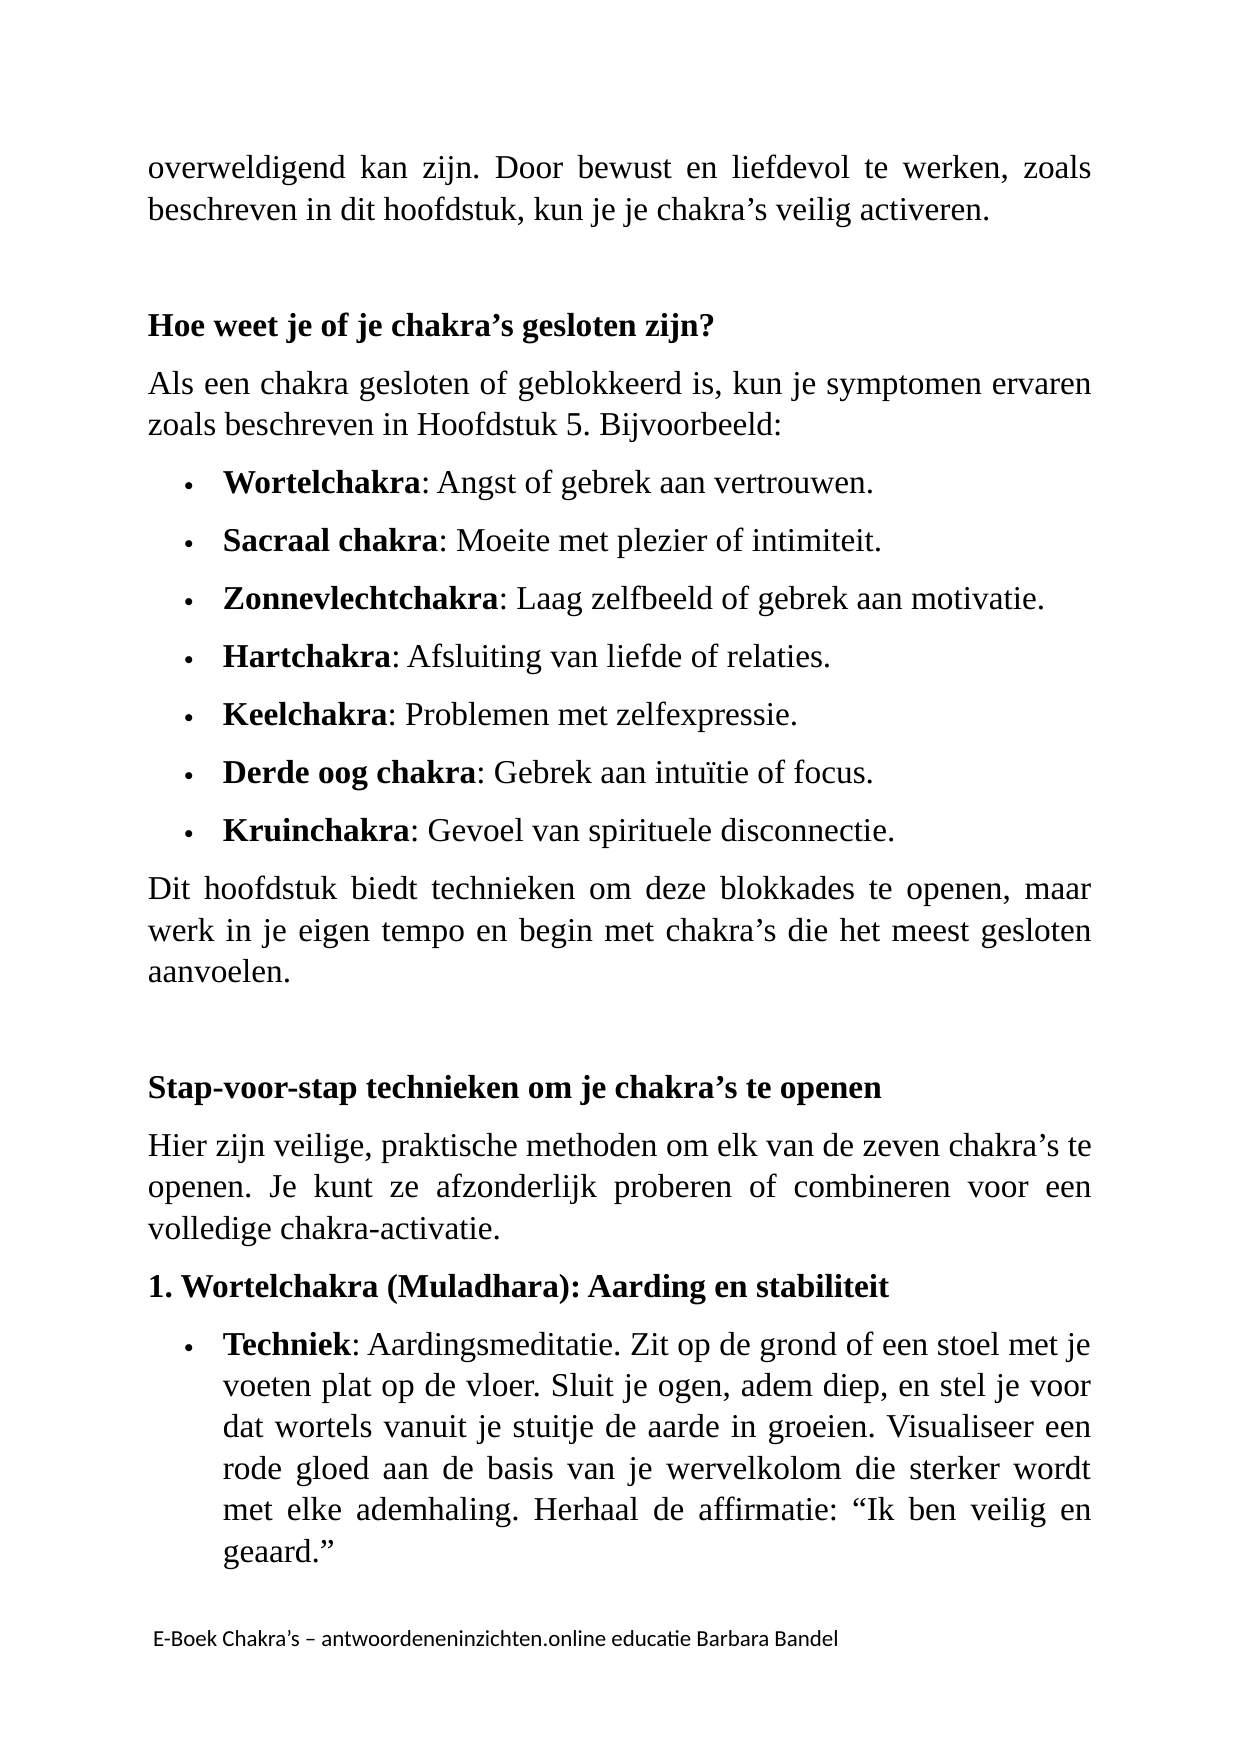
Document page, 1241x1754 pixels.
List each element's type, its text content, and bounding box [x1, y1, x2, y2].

text Hier zijn veilige, praktische methoden om elk van de zeven chakra’s te openen. Je kunt ze afzonderlijk proberen of combineren voor een volledige chakra-activatie. [148, 1125, 1093, 1246]
text Hoe weet je of je chakra’s gesloten zijn? [148, 305, 1093, 343]
list Zonnevlechtchakra: Laag zelfbeeld of gebrek aan motivatie. [185, 578, 1093, 617]
list Keelchakra: Problemen met zelfexpressie. [185, 694, 1093, 733]
list Kruinchakra: Gevoel van spirituele disconnectie. [185, 811, 1093, 849]
list Hartchakra: Afsluiting van liefde of relaties. [185, 636, 1093, 675]
list Derde oog chakra: Gebrek aan intuïtie of focus. [185, 752, 1093, 791]
text 1. Wortelchakra (Muladhara): Aarding en stabiliteit [148, 1266, 1093, 1304]
list Wortelchakra: Angst of gebrek aan vertrouwen. [185, 462, 1093, 501]
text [148, 148, 1093, 227]
text Als een chakra gesloten of geblokkeerd is, kun je symptomen ervaren zoals beschreven in Hoofdstuk 5. Bijvoorbeeld: [148, 363, 1093, 443]
list Techniek: Aardingsmeditatie. Zit op de grond of een stoel met je voeten plat op de vloer. Sluit je ogen, adem diep, en stel je voor dat wortels vanuit je stuitje de aarde in groeien. Visualiseer een rode gloed aan de basis van je wervelkolom die sterker wordt met elke ademhaling. Herhaal de affirmatie: “Ik ben veilig en geaard.” [185, 1324, 1093, 1569]
text Stap-voor-stap technieken om je chakra’s te openen [148, 1067, 1093, 1106]
list Sacraal chakra: Moeite met plezier of intimiteit. [185, 520, 1093, 559]
text Dit hoofdstuk biedt technieken om deze blokkades te openen, maar werk in je eigen tempo en begin met chakra’s die het meest gesloten aanvoelen. [148, 868, 1093, 989]
